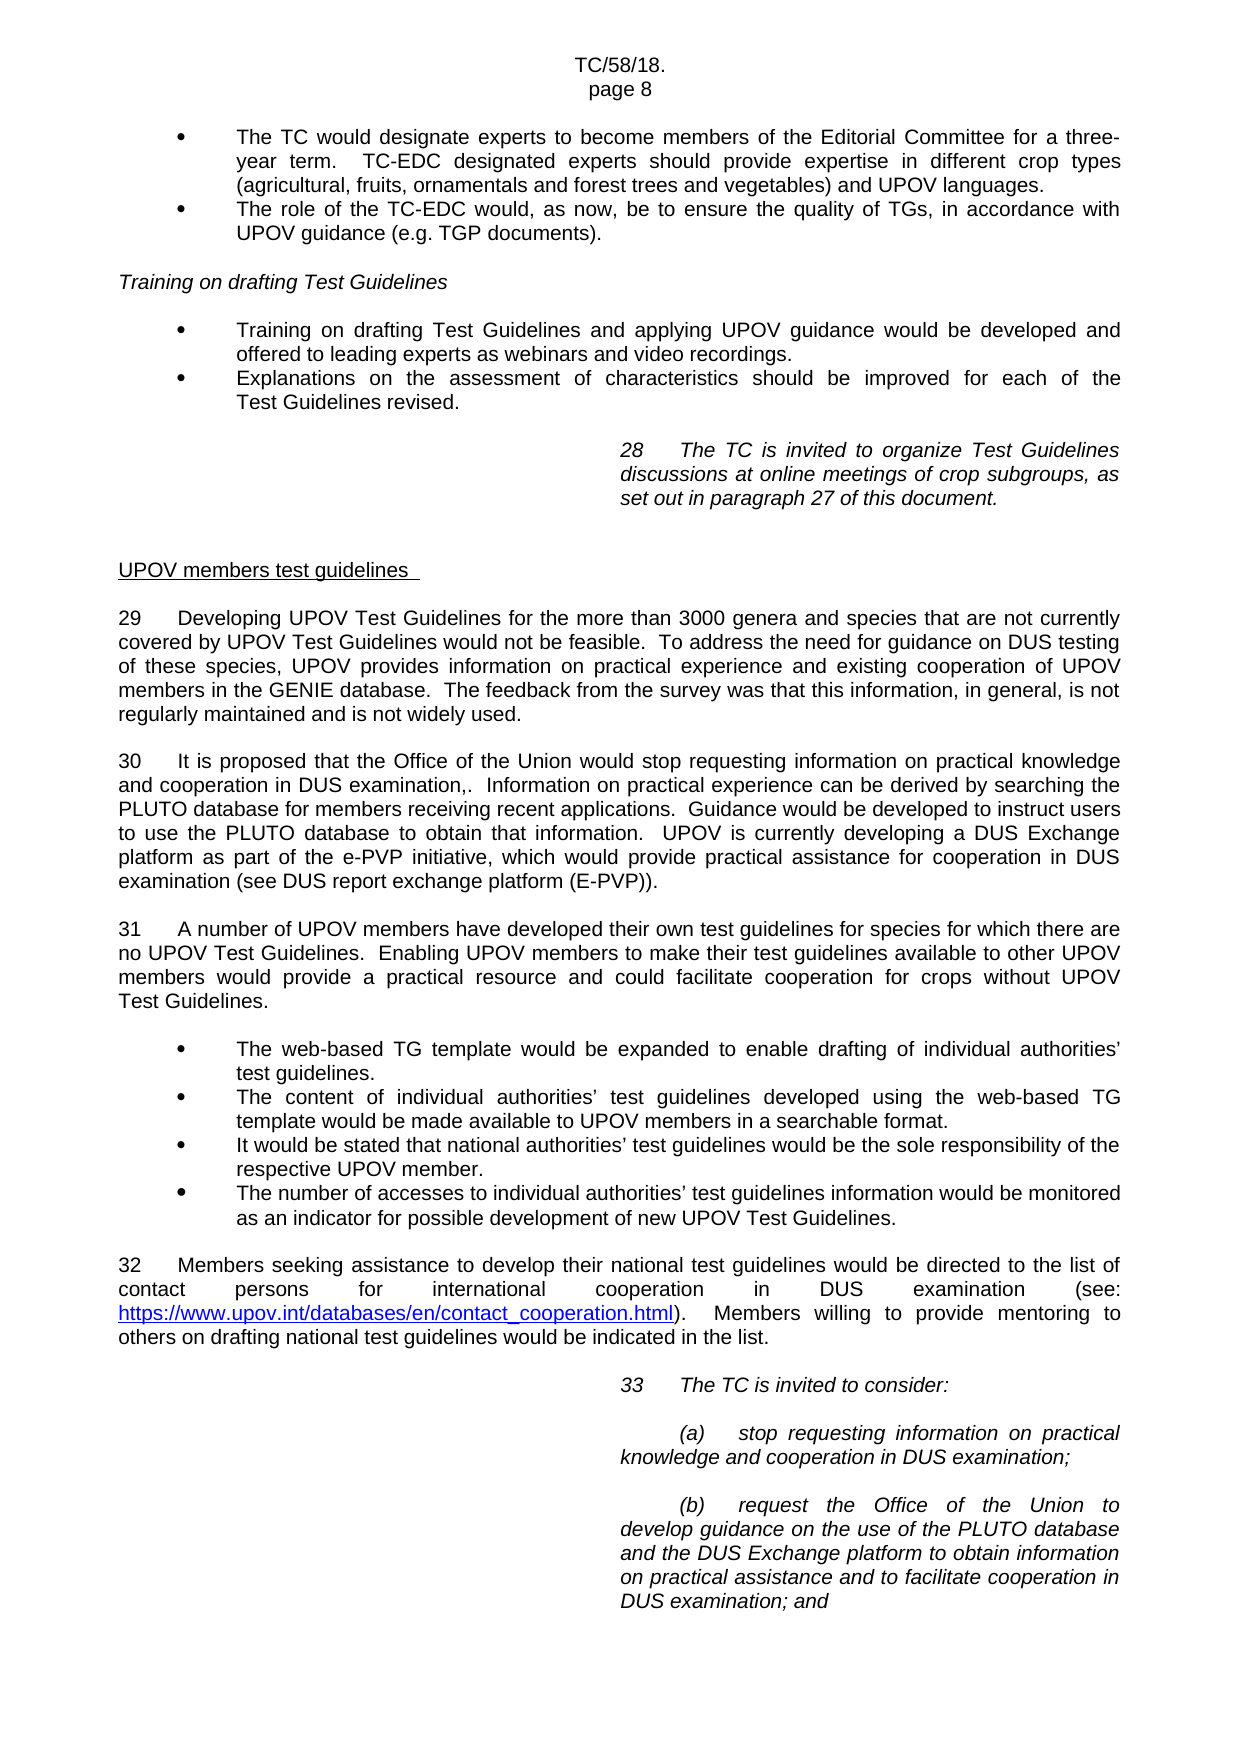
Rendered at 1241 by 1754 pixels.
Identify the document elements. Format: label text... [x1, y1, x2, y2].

list Training on drafting Test Guidelines and applying UPOV guidance would be developed and offered to leading experts as webinars and video recordings. [177, 318, 1122, 366]
text Developing UPOV Test Guidelines for the more than 3000 genera and species that are not currently covered by UPOV Test Guidelines would not be feasible. To address the need for guidance on DUS testing of these species, UPOV provides information on practical experience and existing cooperation of UPOV members in the GENIE database. The feedback from the survey was that this information, in general, is not regularly maintained and is not widely used. [118, 606, 1122, 725]
text The TC is invited to consider: [620, 1373, 1122, 1397]
subtitle UPOV members test guidelines [118, 558, 1122, 582]
text Members seeking assistance to develop their national test guidelines would be directed to the list of contact persons for international cooperation in DUS examination (see: https://www.upov.int/databases/en/contact_cooperation.html). Members willing to provide mentoring to others on drafting national test guidelines would be indicated in the list. [118, 1253, 1122, 1349]
text It is proposed that the Office of the Union would stop requesting information on practical knowledge and cooperation in DUS examination,. Information on practical experience can be derived by searching the PLUTO database for members receiving recent applications. Guidance would be developed to instruct users to use the PLUTO database to obtain that information. UPOV is currently developing a DUS Exchange platform as part of the e-PVP initiative, which would provide practical assistance for cooperation in DUS examination (see DUS report exchange platform (E-PVP)). [118, 749, 1122, 893]
list The TC would designate experts to become members of the Editorial Committee for a three-year term. TC-EDC designated experts should provide expertise in different crop types (agricultural, fruits, ornamentals and forest trees and vegetables) and UPOV languages. [177, 125, 1122, 197]
subtitle Training on drafting Test Guidelines [118, 270, 1122, 294]
text (a) stop requesting information on practical knowledge and cooperation in DUS examination; [620, 1421, 1122, 1469]
list The content of individual authorities’ test guidelines developed using the web-based TG template would be made available to UPOV members in a searchable format. [177, 1085, 1122, 1133]
list The number of accesses to individual authorities’ test guidelines information would be monitored as an indicator for possible development of new UPOV Test Guidelines. [177, 1181, 1122, 1229]
list Explanations on the assessment of characteristics should be improved for each of the Test Guidelines revised. [177, 366, 1122, 414]
text A number of UPOV members have developed their own test guidelines for species for which there are no UPOV Test Guidelines. Enabling UPOV members to make their test guidelines available to other UPOV members would provide a practical resource and could facilitate cooperation for crops without UPOV Test Guidelines. [118, 917, 1122, 1013]
list The role of the TC-EDC would, as now, be to ensure the quality of TGs, in accordance with UPOV guidance (e.g. TGP documents). [177, 197, 1122, 245]
text The TC is invited to organize Test Guidelines discussions at online meetings of crop subgroups, as set out in paragraph 27 of this document. [620, 438, 1122, 510]
list The web-based TG template would be expanded to enable drafting of individual authorities’ test guidelines. [177, 1037, 1122, 1085]
text (b) request the Office of the Union to develop guidance on the use of the PLUTO database and the DUS Exchange platform to obtain information on practical assistance and to facilitate cooperation in DUS examination; and [620, 1493, 1122, 1613]
list It would be stated that national authorities’ test guidelines would be the sole responsibility of the respective UPOV member. [177, 1133, 1122, 1181]
